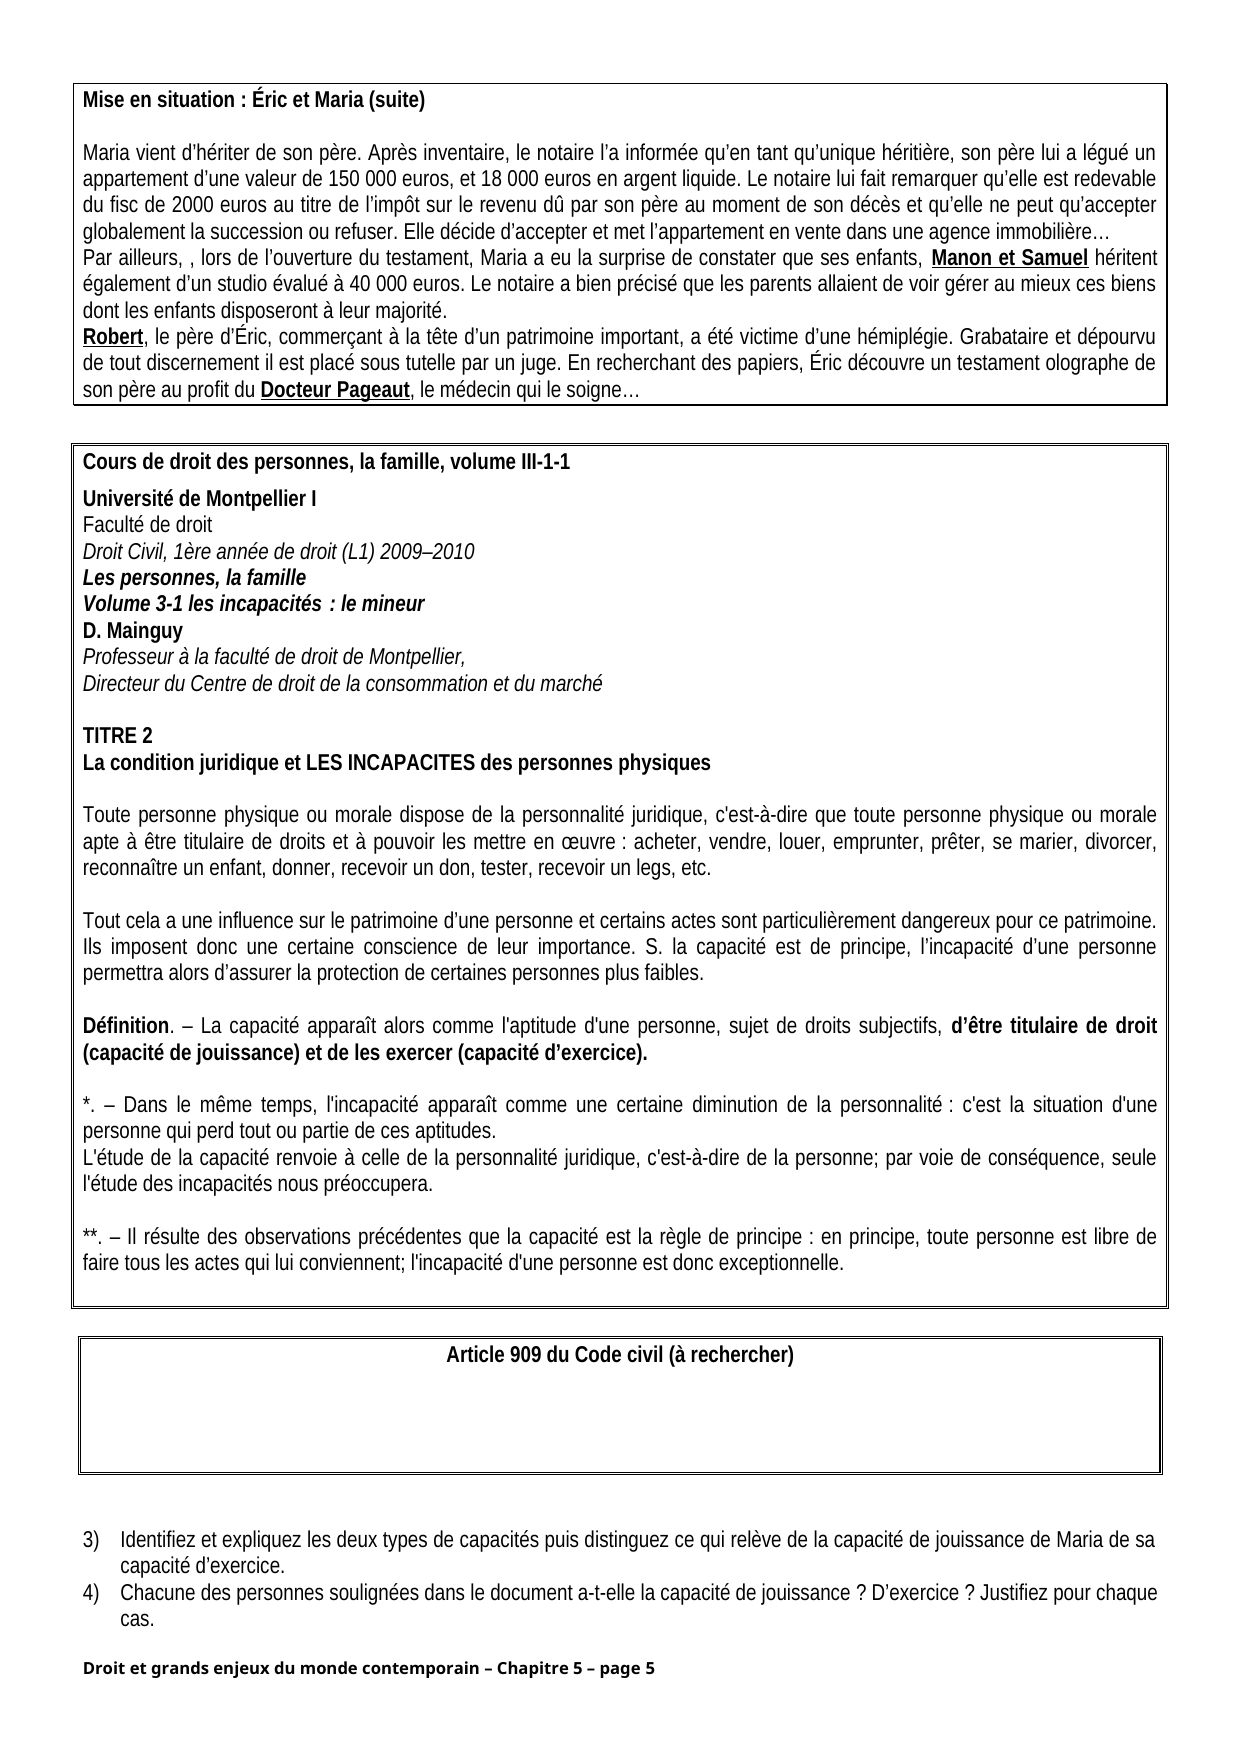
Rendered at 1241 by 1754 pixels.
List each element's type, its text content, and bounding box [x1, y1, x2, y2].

text Par ailleurs, , lors de l’ouverture du testament, Maria a eu la surprise de constater que ses enfants, Manon et Samuel héritent également d’un studio évalué à 40 000 euros. Le notaire a bien précisé que les parents allaient de voir gérer au mieux ces biens dont les enfants disposeront à leur majorité. [83, 244, 1157, 320]
text Les personnes, la famille [83, 564, 1157, 590]
text Faculté de droit [83, 511, 1157, 538]
text Robert, le père d’Éric, commerçant à la tête d’un patrimoine important, a été victime d’une hémiplégie. Grabataire et dépourvu de tout discernement il est placé sous tutelle par un juge. En recherchant des papiers, Éric découvre un testament olographe de son père au profit du Docteur Pageaut, le médecin qui le soigne… [74, 320, 1166, 404]
text La condition juridique et LES INCAPACITES des personnes physiques [83, 748, 1157, 775]
text *. – Dans le même temps, l'incapacité apparaît comme une certaine diminution de la personnalité : c'est la situation d'une personne qui perd tout ou partie de ces aptitudes. [83, 1091, 1157, 1144]
text Droit Civil, 1ère année de droit (L1) 2009–2010 [83, 538, 1157, 564]
text Professeur à la faculté de droit de Montpellier, [83, 643, 1157, 669]
text TITRE 2 [83, 722, 1157, 748]
text Toute personne physique ou morale dispose de la personnalité juridique, c'est-à-dire que toute personne physique ou morale apte à être titulaire de droits et à pouvoir les mettre en œuvre : acheter, vendre, louer, emprunter, prêter, se marier, divorcer, reconnaître un enfant, donner, recevoir un don, tester, recevoir un legs, etc. [83, 801, 1157, 880]
text Tout cela a une influence sur le patrimoine d’une personne et certains actes sont particulièrement dangereux pour ce patrimoine. Ils imposent donc une certaine conscience de leur importance. S. la capacité est de principe, l’incapacité d’une personne permettra alors d’assurer la protection de certaines personnes plus faibles. [83, 907, 1157, 986]
text **. – Il résulte des observations précédentes que la capacité est la règle de principe : en principe, toute personne est libre de faire tous les actes qui lui conviennent; l'incapacité d'une personne est donc exceptionnelle. [83, 1223, 1157, 1276]
text Mise en situation : Éric et Maria (suite) [74, 84, 1166, 112]
list Identifiez et expliquez les deux types de capacités puis distinguez ce qui relève de la capacité de jouissance de Maria de sa capacité d’exercice. [83, 1526, 1157, 1579]
text Université de Montpellier I [74, 480, 1166, 511]
text Article 909 du Code civil (à rechercher) [81, 1339, 1159, 1367]
text L'étude de la capacité renvoie à celle de la personnalité juridique, c'est-à-dire de la personne; par voie de conséquence, seule l'étude des incapacités nous préoccupera. [83, 1144, 1157, 1197]
text D. Mainguy [83, 617, 1157, 643]
text Maria vient d’hériter de son père. Après inventaire, le notaire l’a informée qu’en tant qu’unique héritière, son père lui a légué un appartement d’une valeur de 150 000 euros, et 18 000 euros en argent liquide. Le notaire lui fait remarquer qu’elle est redevable du fisc de 2000 euros au titre de l’impôt sur le revenu dû par son père au moment de son décès et qu’elle ne peut qu’accepter globalement la succession ou refuser. Elle décide d’accepter et met l’appartement en vente dans une agence immobilière… [83, 138, 1157, 244]
list Chacune des personnes soulignées dans le document a-t-elle la capacité de jouissance ? D’exercice ? Justifiez pour chaque cas. [83, 1579, 1157, 1632]
text Cours de droit des personnes, la famille, volume III-1-1 [74, 446, 1166, 474]
text Définition. – La capacité apparaît alors comme l'aptitude d'une personne, sujet de droits subjectifs, d’être titulaire de droit (capacité de jouissance) et de les exercer (capacité d’exercice). [83, 1012, 1157, 1065]
text Directeur du Centre de droit de la consommation et du marché [83, 669, 1157, 696]
text Volume 3-1 les incapacités : le mineur [83, 590, 1157, 617]
